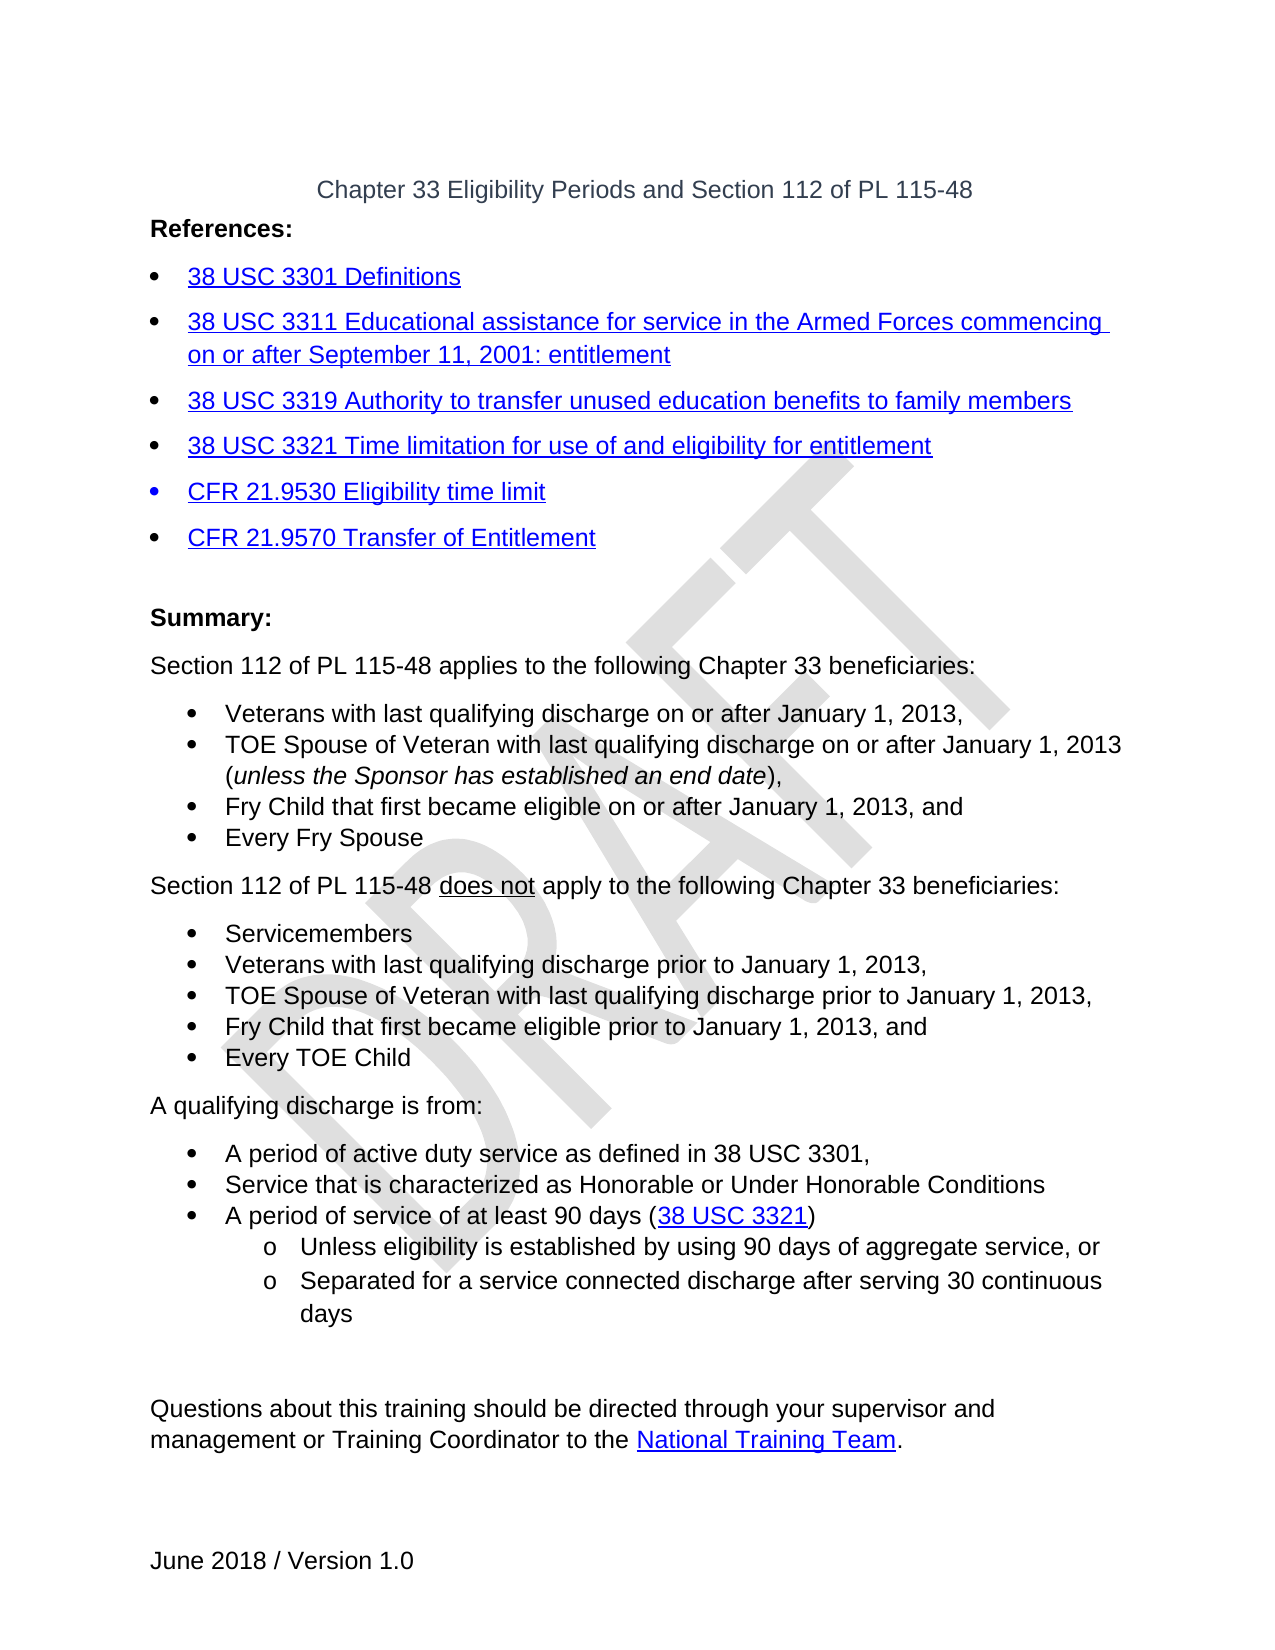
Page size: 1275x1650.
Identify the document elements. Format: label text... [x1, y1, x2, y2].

list Separated for a service connected discharge after serving 30 continuous days [262, 1266, 1125, 1328]
list Fry Child that first became eligible prior to January 1, 2013, and [187, 1012, 1125, 1041]
text Section 112 of PL 115-48 applies to the following Chapter 33 beneficiaries: [150, 651, 1125, 680]
text 38 USC 3321 Time limitation for use of and eligibility for entitlement [150, 431, 1125, 460]
text CFR 21.9570 Transfer of Entitlement [150, 523, 1125, 551]
list Servicemembers [187, 919, 1125, 948]
list Fry Child that first became eligible on or after January 1, 2013, and [187, 792, 1125, 821]
list Every TOE Child [187, 1043, 1125, 1072]
text Section 112 of PL 115-48 does not apply to the following Chapter 33 beneficiaries: [150, 871, 1125, 900]
text A qualifying discharge is from: [150, 1091, 1125, 1120]
list A period of service of at least 90 days (38 USC 3321) [187, 1201, 1125, 1230]
text 38 USC 3319 Authority to transfer unused education benefits to family members [150, 386, 1125, 414]
list Veterans with last qualifying discharge prior to January 1, 2013, [187, 950, 1125, 979]
list Veterans with last qualifying discharge on or after January 1, 2013, [187, 699, 1125, 728]
text 38 USC 3311 Educational assistance for service in the Armed Forces commencing on or after September 11, 2001: entitlement [150, 307, 1125, 369]
list A period of active duty service as defined in 38 USC 3301, [187, 1139, 1125, 1168]
list Unless eligibility is established by using 90 days of aggregate service, or [262, 1232, 1125, 1263]
text CFR 21.9530 Eligibility time limit [150, 477, 1125, 506]
text 38 USC 3301 Definitions [150, 261, 1125, 290]
list Service that is characterized as Honorable or Under Honorable Conditions [187, 1170, 1125, 1199]
list Every Fry Spouse [187, 823, 1125, 852]
text Questions about this training should be directed through your supervisor and management or Training Coordinator to the National Training Team. [150, 1394, 1125, 1454]
text Summary: [150, 603, 1125, 632]
list TOE Spouse of Veteran with last qualifying discharge prior to January 1, 2013, [187, 981, 1125, 1010]
list TOE Spouse of Veteran with last qualifying discharge on or after January 1, 2013 (unless the Sponsor has established an end date), [187, 730, 1125, 790]
text References: [150, 214, 1125, 242]
